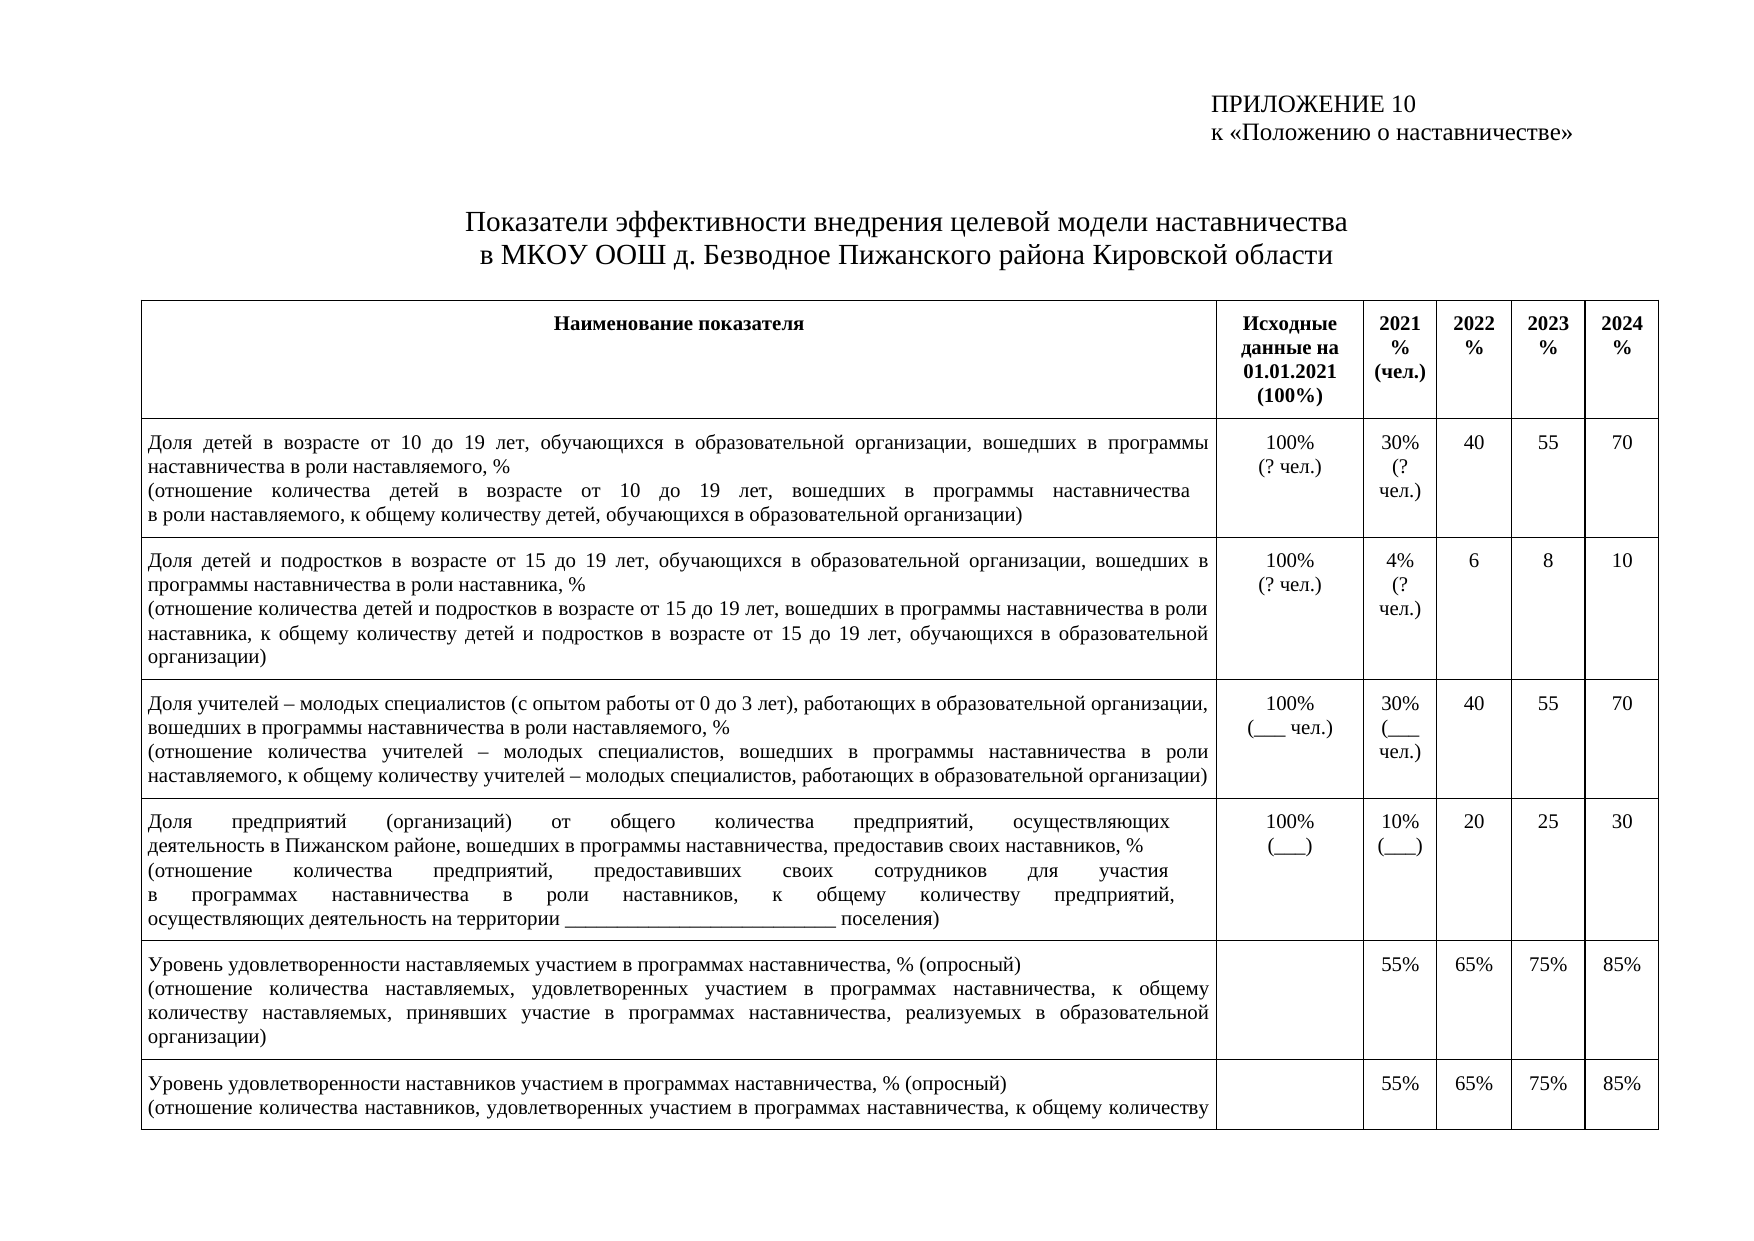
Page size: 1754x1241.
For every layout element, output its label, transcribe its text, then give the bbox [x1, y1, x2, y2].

table_cell 20 [1437, 799, 1511, 940]
table_cell 10 [1586, 538, 1658, 679]
table_cell 30% (___ чел.) [1364, 680, 1436, 798]
table_header Наименование показателя [142, 301, 1216, 418]
text к «Положению о наставничестве» [1211, 117, 1665, 146]
table_cell 55% [1364, 941, 1436, 1059]
table_cell [1217, 1060, 1363, 1129]
table_cell Доля детей и подростков в возрасте от 15 до 19 лет, обучающихся в образовательной организации, вошедших в программы наставничества в роли наставника, % (отношение количества детей и подростков в возрасте от 15 до 19 лет, вошедших в программы наставничества в роли наставника, к общему количеству детей и подростков в возрасте от 15 до 19 лет, обучающихся в образовательной организации) [142, 538, 1216, 679]
table_cell Доля детей в возрасте от 10 до 19 лет, обучающихся в образовательной организации, вошедших в программы наставничества в роли наставляемого, % (отношение количества детей в возрасте от 10 до 19 лет, вошедших в программы наставничества в роли наставляемого, к общему количеству детей, обучающихся в образовательной организации) [142, 419, 1216, 537]
table_cell 85% [1586, 941, 1658, 1059]
table_cell Доля учителей – молодых специалистов (с опытом работы от 0 до 3 лет), работающих в образовательной организации, вошедших в программы наставничества в роли наставляемого, % (отношение количества учителей – молодых специалистов, вошедших в программы наставничества в роли наставляемого, к общему количеству учителей – молодых специалистов, работающих в образовательной организации) [142, 680, 1216, 798]
table_cell 100% (___) [1217, 799, 1363, 940]
table_cell 30 [1586, 799, 1658, 940]
table_cell 6 [1437, 538, 1511, 679]
table_header 2022 % [1437, 301, 1511, 418]
table_header 2023 % [1512, 301, 1584, 418]
table_cell 55% [1364, 1060, 1436, 1129]
table_cell 100% (___ чел.) [1217, 680, 1363, 798]
table_cell 8 [1512, 538, 1584, 679]
table_cell 70 [1586, 419, 1658, 537]
table_cell 75% [1512, 1060, 1584, 1129]
table_cell 65% [1437, 941, 1511, 1059]
table_cell Уровень удовлетворенности наставляемых участием в программах наставничества, % (опросный) (отношение количества наставляемых, удовлетворенных участием в программах наставничества, к общему количеству наставляемых, принявших участие в программах наставничества, реализуемых в образовательной организации) [142, 941, 1216, 1059]
table_cell 40 [1437, 419, 1511, 537]
table_cell [1217, 941, 1363, 1059]
table_cell 100% (? чел.) [1217, 538, 1363, 679]
table_cell 30% (? чел.) [1364, 419, 1436, 537]
table_cell 40 [1437, 680, 1511, 798]
table_cell 65% [1437, 1060, 1511, 1129]
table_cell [142, 1060, 1216, 1129]
table_cell 55 [1512, 419, 1584, 537]
text Показатели эффективности внедрения целевой модели наставничества [148, 204, 1665, 237]
table_cell Доля предприятий (организаций) от общего количества предприятий, осуществляющих деятельность в Пижанском районе, вошедших в программы наставничества, предоставив своих наставников, % (отношение количества предприятий, предоставивших своих сотрудников для участия в программах наставничества в роли наставников, к общему количеству предприятий, осуществляющих деятельность на территории __________________________ поселения) [142, 799, 1216, 940]
table_cell 70 [1586, 680, 1658, 798]
table_header Исходные данные на 01.01.2021 (100%) [1217, 301, 1363, 418]
text в МКОУ ООШ д. Безводное Пижанского района Кировской области [148, 237, 1665, 271]
table_header 2024 % [1586, 301, 1658, 418]
table_cell 25 [1512, 799, 1584, 940]
table_cell 4% (? чел.) [1364, 538, 1436, 679]
table_cell 10% (___) [1364, 799, 1436, 940]
text ПРИЛОЖЕНИЕ 10 [1211, 89, 1665, 117]
table_header 2021 % (чел.) [1364, 301, 1436, 418]
table_cell 85% [1586, 1060, 1658, 1129]
table_cell 55 [1512, 680, 1584, 798]
table_cell 75% [1512, 941, 1584, 1059]
table_cell 100% (? чел.) [1217, 419, 1363, 537]
